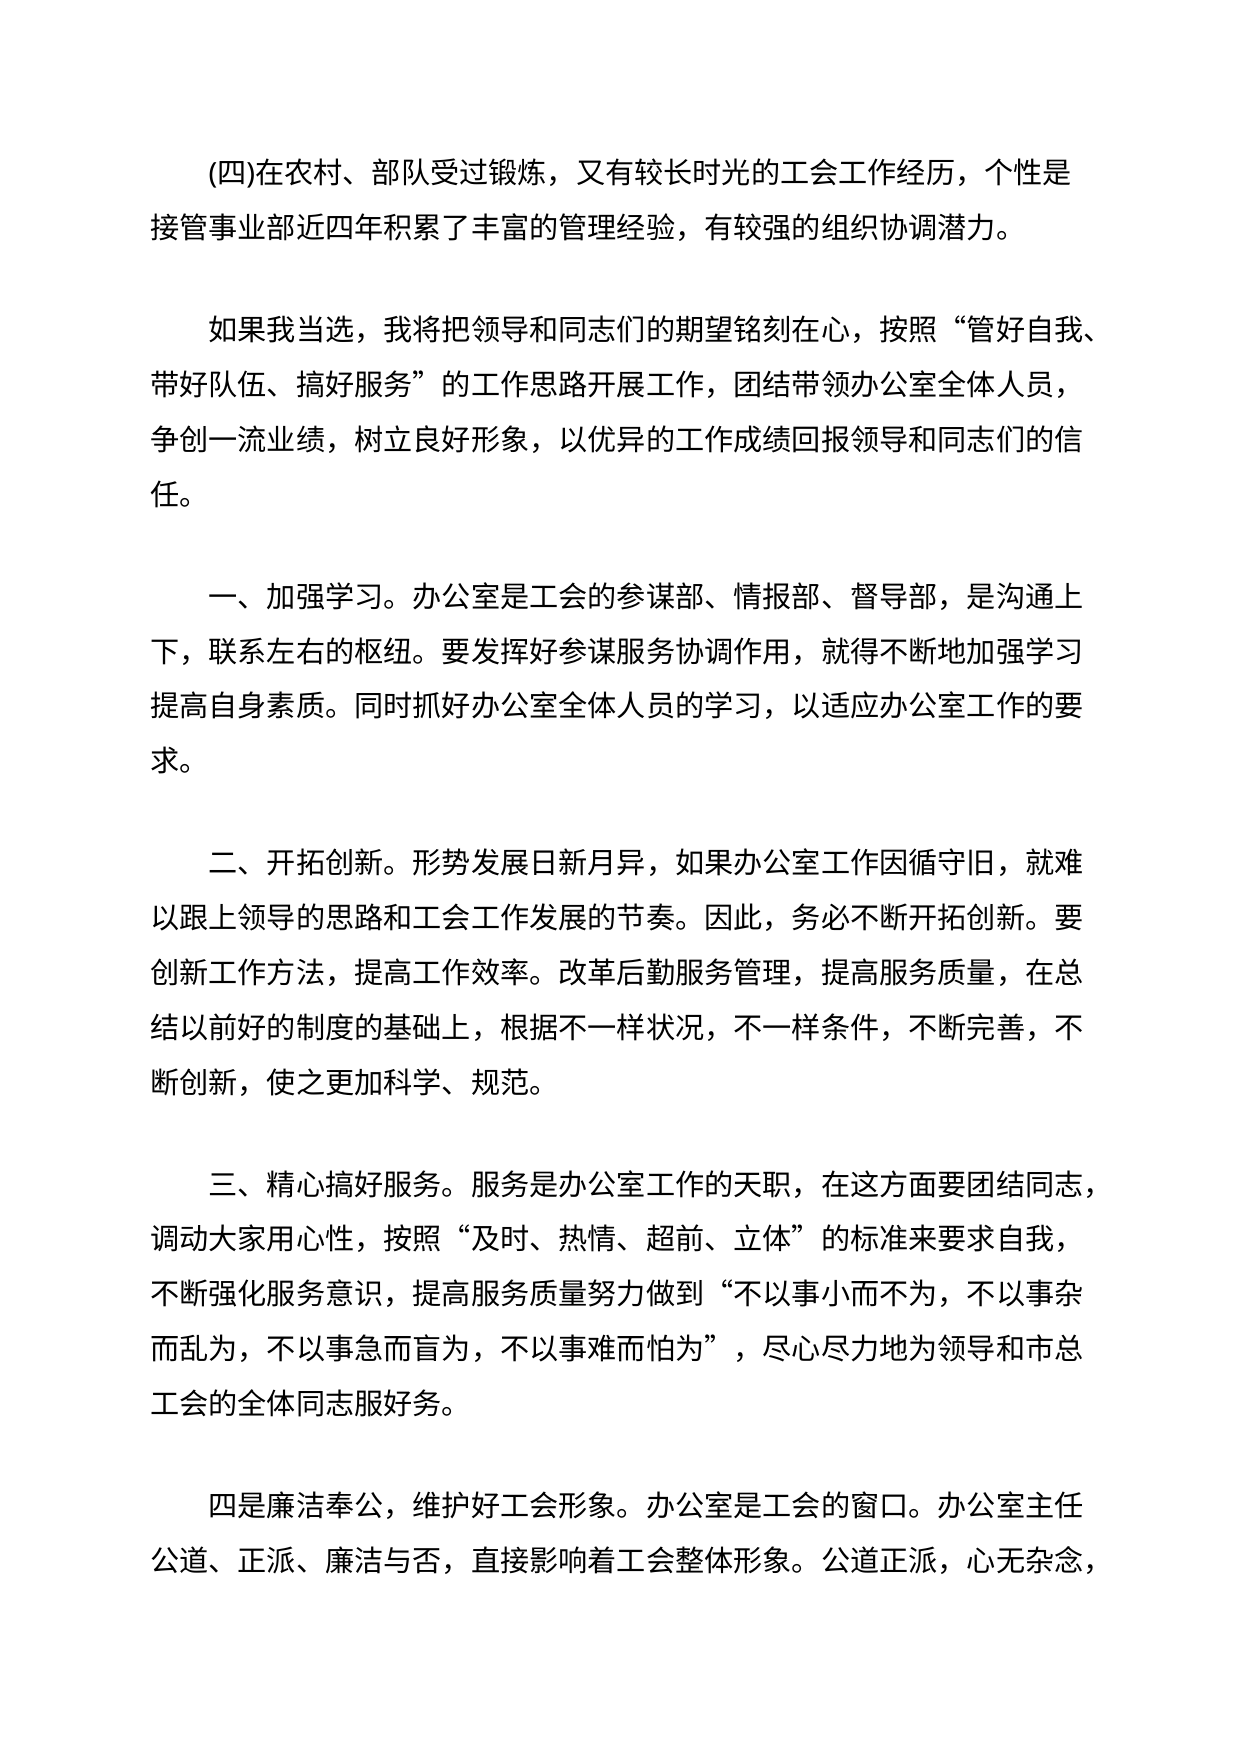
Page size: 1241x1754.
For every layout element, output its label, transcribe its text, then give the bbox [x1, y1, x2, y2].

text 三、精心搞好服务。服务是办公室工作的天职，在这方面要团结同志，调动大家用心性，按照“及时、热情、超前、立体”的标准来要求自我，不断强化服务意识，提高服务质量努力做到“不以事小而不为，不以事杂而乱为，不以事急而盲为，不以事难而怕为”，尽心尽力地为领导和市总工会的全体同志服好务。 [150, 1161, 1090, 1423]
text (四)在农村、部队受过锻炼，又有较长时光的工会工作经历，个性是接管事业部近四年积累了丰富的管理经验，有较强的组织协调潜力。 [150, 150, 1090, 247]
text 如果我当选，我将把领导和同志们的期望铭刻在心，按照“管好自我、带好队伍、搞好服务”的工作思路开展工作，团结带领办公室全体人员，争创一流业绩，树立良好形象，以优异的工作成绩回报领导和同志们的信任。 [150, 307, 1090, 514]
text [150, 1482, 1090, 1579]
text 二、开拓创新。形势发展日新月异，如果办公室工作因循守旧，就难以跟上领导的思路和工会工作发展的节奏。因此，务必不断开拓创新。要创新工作方法，提高工作效率。改革后勤服务管理，提高服务质量，在总结以前好的制度的基础上，根据不一样状况，不一样条件，不断完善，不断创新，使之更加科学、规范。 [150, 840, 1090, 1102]
text 一、加强学习。办公室是工会的参谋部、情报部、督导部，是沟通上下，联系左右的枢纽。要发挥好参谋服务协调作用，就得不断地加强学习提高自身素质。同时抓好办公室全体人员的学习，以适应办公室工作的要求。 [150, 573, 1090, 780]
